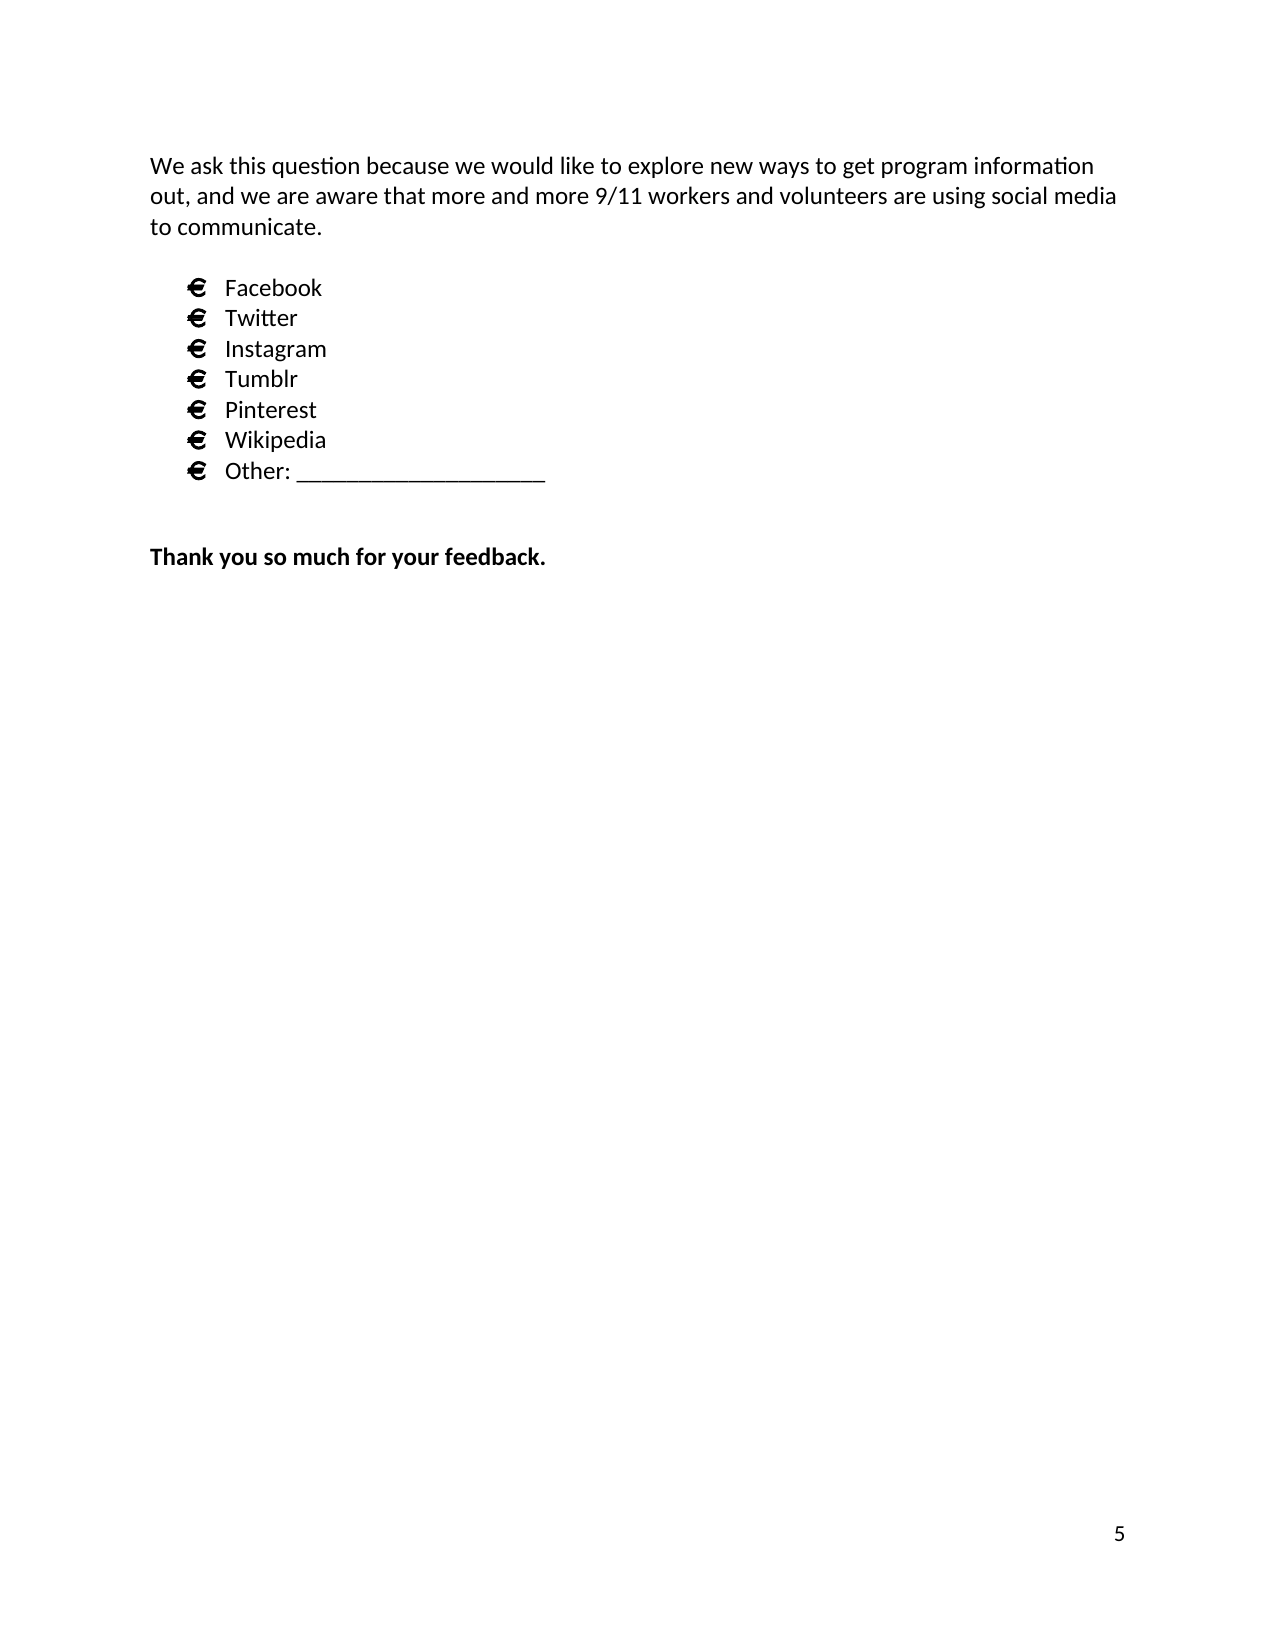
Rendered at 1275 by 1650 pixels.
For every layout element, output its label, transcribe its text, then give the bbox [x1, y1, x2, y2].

list Facebook [187, 272, 1125, 303]
list Tumblr [187, 364, 1125, 394]
text Thank you so much for your feedback. [150, 542, 1125, 572]
list Twitter [187, 303, 1125, 333]
text We ask this question because we would like to explore new ways to get program information out, and we are aware that more and more 9/11 workers and volunteers are using social media to communicate. [150, 150, 1125, 242]
list Wikipedia [187, 425, 1125, 455]
list Pinterest [187, 394, 1125, 425]
list Instagram [187, 333, 1125, 364]
list Other: ____________________ [187, 455, 1125, 486]
